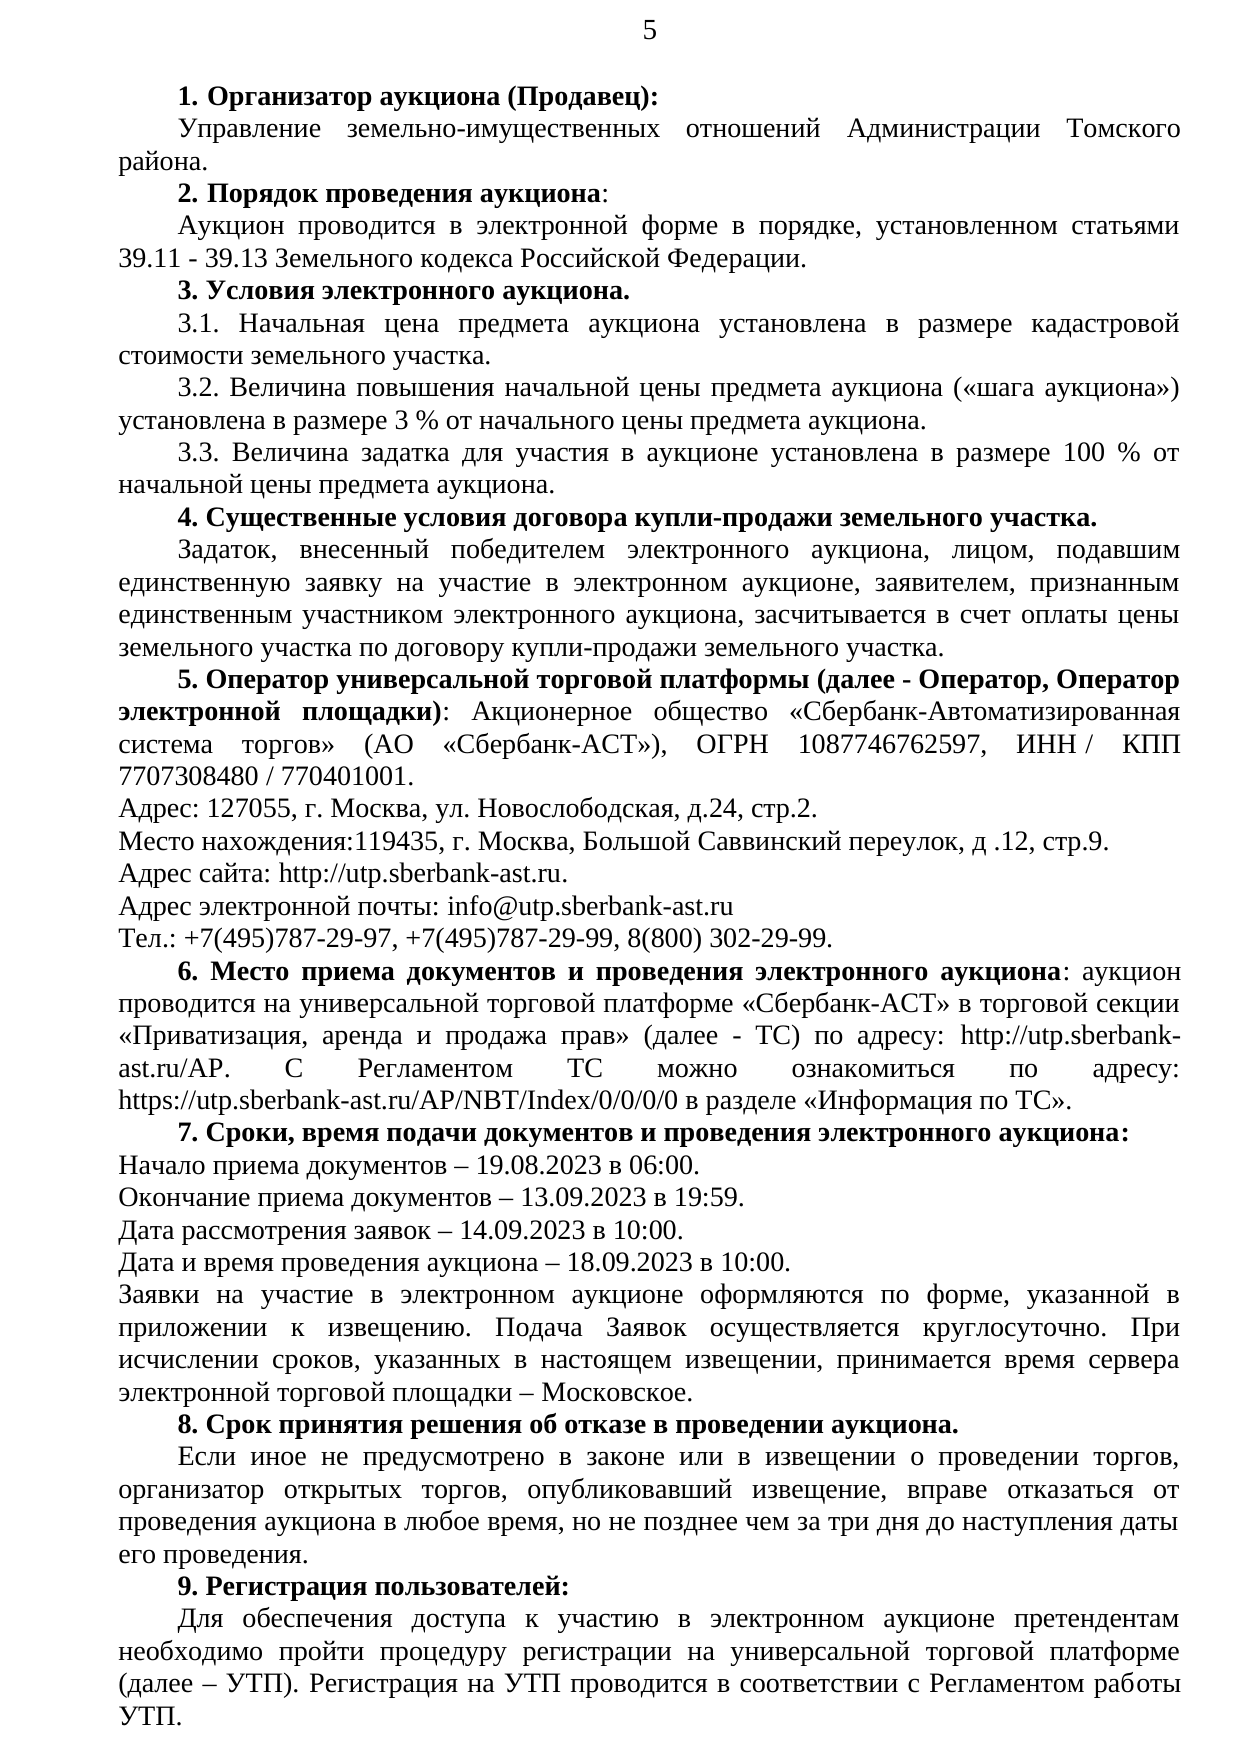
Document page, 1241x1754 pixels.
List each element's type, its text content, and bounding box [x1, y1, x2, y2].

text 9. Регистрация пользователей: [118, 1569, 1181, 1601]
text Задаток, внесенный победителем электронного аукциона, лицом, подавшим единственную заявку на участие в электронном аукционе, заявителем, признанным единственным участником электронного аукциона, засчитывается в счет оплаты цены земельного участка по договору купли-продажи земельного участка. [118, 532, 1181, 662]
text Место нахождения:119435, г. Москва, Большой Саввинский переулок, д .12, стр.9. [118, 824, 1181, 856]
text 6. Место приема документов и проведения электронного аукциона: аукцион проводится на универсальной торговой платформе «Сбербанк-АСТ» в торговой секции «Приватизация, аренда и продажа прав» (далее - ТС) по адресу: http://utp.sberbank-ast.ru/AP. С Регламентом ТС можно ознакомиться по адресу: https://utp.sberbank-ast.ru/AP/NBT/Index/0/0/0/0 в разделе «Информация по ТС». [118, 953, 1181, 1116]
text 5. Оператор универсальной торговой платформы (далее - Оператор, Оператор электронной площадки): Акционерное общество «Сбербанк-Автоматизированная система торгов» (АО «Сбербанк-АСТ»), ОГРН 1087746762597, ИНН / КПП 7707308480 / 770401001. [118, 662, 1181, 792]
text Окончание приема документов – 13.09.2023 в 19:59. [118, 1180, 1181, 1213]
text 3.2. Величина повышения начальной цены предмета аукциона («шага аукциона») установлена в размере 3 % от начального цены предмета аукциона. [118, 370, 1181, 435]
text Для обеспечения доступа к участию в электронном аукционе претендентам необходимо пройти процедуру регистрации на универсальной торговой платформе (далее – УТП). Регистрация на УТП проводится в соответствии с Регламентом работы УТП. [118, 1601, 1181, 1731]
text 3.1. Начальная цена предмета аукциона установлена в размере кадастровой стоимости земельного участка. [118, 306, 1181, 370]
text Дата рассмотрения заявок – 14.09.2023 в 10:00. [118, 1213, 1181, 1245]
text 3.3. Величина задатка для участия в аукционе установлена в размере 100 % от начальной цены предмета аукциона. [118, 435, 1181, 500]
list Организатор аукциона (Продавец): [118, 79, 1181, 111]
text Адрес электронной почты: info@utp.sberbank-ast.ru [118, 889, 1181, 921]
text Адрес: 127055, г. Москва, ул. Новослободская, д.24, стр.2. [118, 792, 1181, 824]
text Управление земельно-имущественных отношений Администрации Томского района. [118, 111, 1181, 176]
text 7. Сроки, время подачи документов и проведения электронного аукциона: [162, 1116, 1181, 1148]
text 4. Существенные условия договора купли-продажи земельного участка. [118, 500, 1181, 532]
text Адрес сайта: http://utp.sberbank-ast.ru. [118, 856, 1181, 889]
text Начало приема документов – 19.08.2023 в 06:00. [118, 1148, 1181, 1180]
text Аукцион проводится в электронной форме в порядке, установленном статьями 39.11 - 39.13 Земельного кодекса Российской Федерации. [118, 208, 1181, 273]
list Порядок проведения аукциона: [118, 176, 1181, 208]
text Дата и время проведения аукциона – 18.09.2023 в 10:00. [118, 1245, 1181, 1277]
text Если иное не предусмотрено в законе или в извещении о проведении торгов, организатор открытых торгов, опубликовавший извещение, вправе отказаться от проведения аукциона в любое время, но не позднее чем за три дня до наступления даты его проведения. [118, 1439, 1181, 1569]
text 8. Срок принятия решения об отказе в проведении аукциона. [118, 1407, 1181, 1439]
text Заявки на участие в электронном аукционе оформляются по форме, указанной в приложении к извещению. Подача Заявок осуществляется круглосуточно. При исчислении сроков, указанных в настоящем извещении, принимается время сервера электронной торговой площадки – Московское. [118, 1277, 1181, 1407]
text 3. Условия электронного аукциона. [118, 273, 1181, 306]
text Тел.: +7(495)787-29-97, +7(495)787-29-99, 8(800) 302-29-99. [118, 921, 1181, 953]
